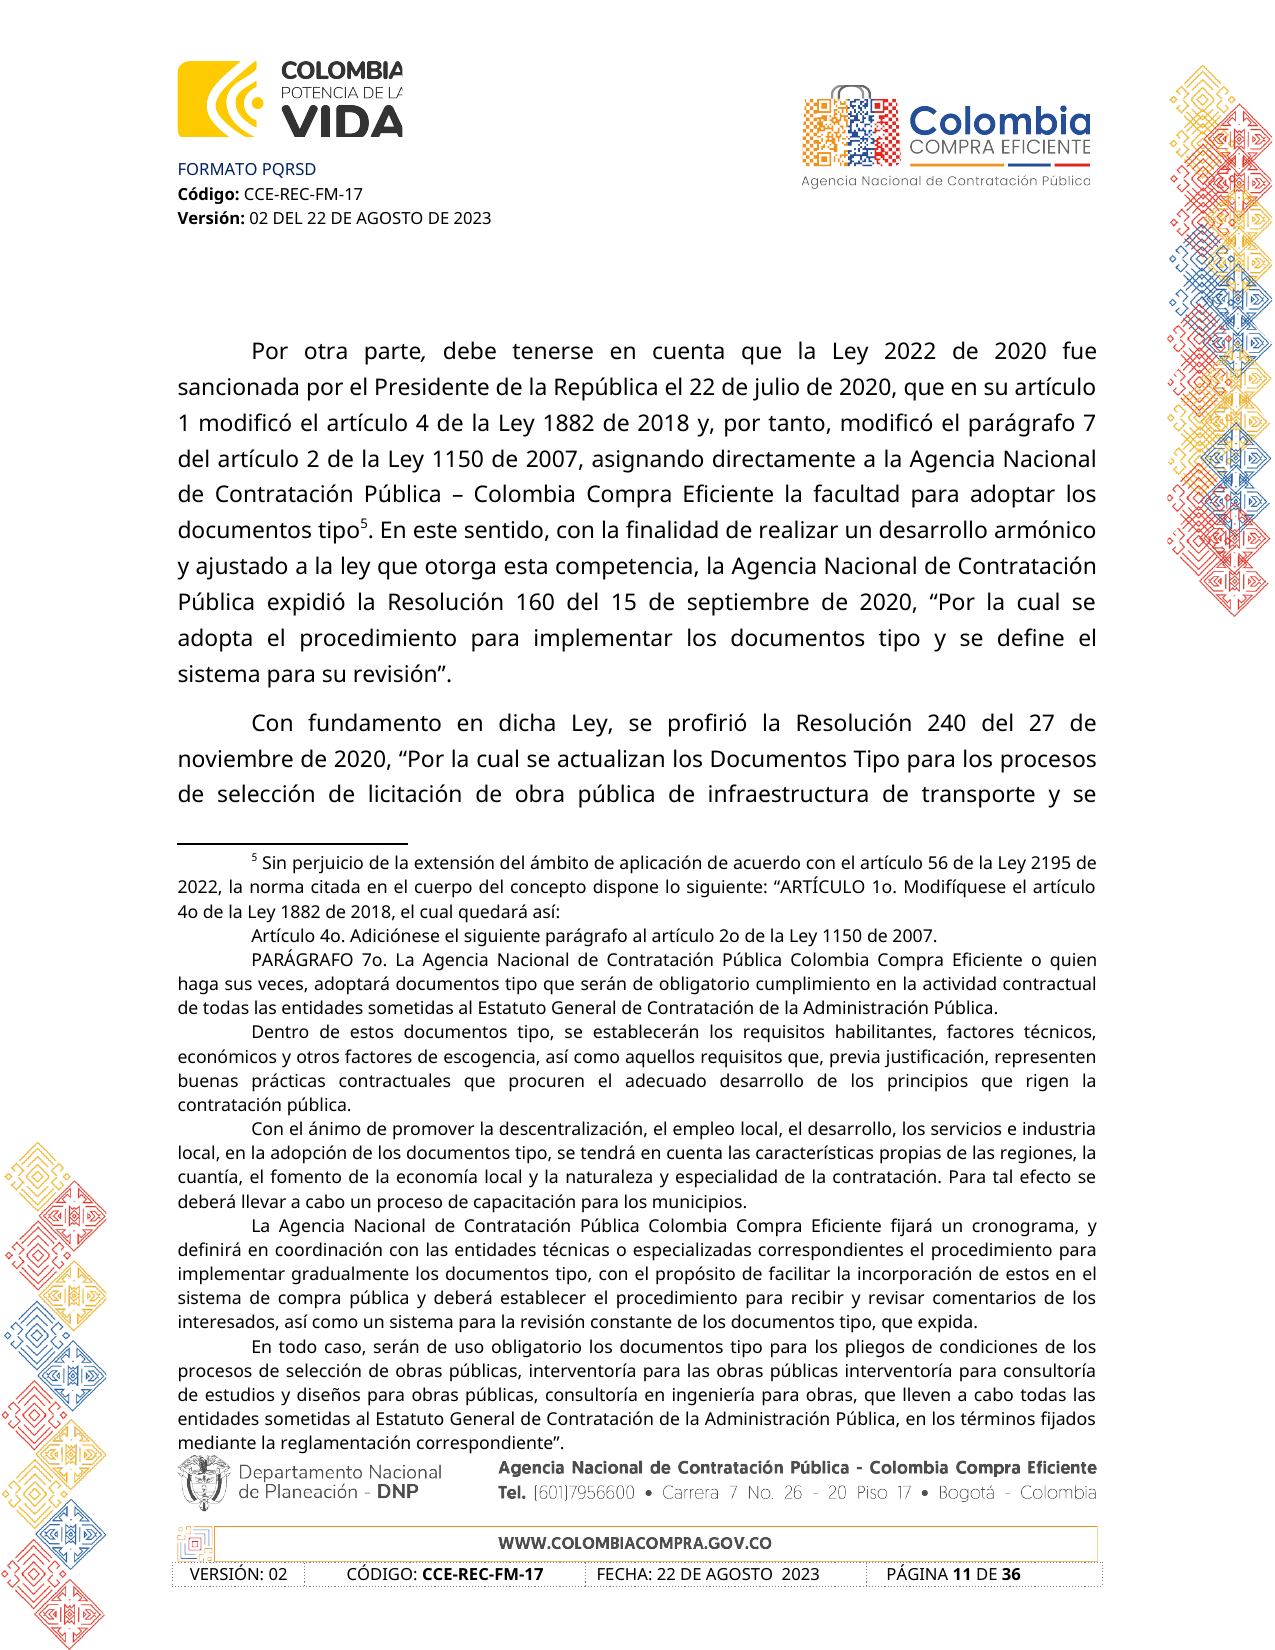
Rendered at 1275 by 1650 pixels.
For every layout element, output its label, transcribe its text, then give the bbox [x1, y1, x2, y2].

picture [801, 85, 1090, 189]
text Con fundamento en dicha Ley, se profirió la Resolución 240 del 27 de noviembre de 2020, “Por la cual se actualizan los Documentos Tipo para los procesos de selección de licitación de obra pública de infraestructura de transporte y se deroga la Resolución 0045 de 2020”. De igual manera, se expidió la Resolución 241 del 27 de noviembre de 2020, “Por la cual se actualizan los Documentos Tipo para los procesos de selección abreviada de menor cuantía de obra pública de infraestructura de transporte y se deroga la Resolución 0044 de 2020”. Adicionalmente, entró en vigor la Resolución 256 de 2020, “Por la cual se adoptan los documentos tipo para los procesos de selección de concursos de méritos, para contratar la interventoría de obras públicas de infraestructura de transporte”. [177, 707, 1098, 810]
picture [177, 1455, 1098, 1562]
picture [177, 61, 402, 137]
picture [0, 1141, 106, 1648]
text Por otra parte, debe tenerse en cuenta que la Ley 2022 de 2020 fue sancionada por el Presidente de la República el 22 de julio de 2020, que en su artículo 1 modificó el artículo 4 de la Ley 1882 de 2018 y, por tanto, modificó el parágrafo 7 del artículo 2 de la Ley 1150 de 2007, asignando directamente a la Agencia Nacional de Contratación Pública – Colombia Compra Eficiente la facultad para adoptar los documentos tipo. En este sentido, con la finalidad de realizar un desarrollo armónico y ajustado a la ley que otorga esta competencia, la Agencia Nacional de Contratación Pública expidió la Resolución 160 del 15 de septiembre de 2020, “Por la cual se adopta el procedimiento para implementar los documentos tipo y se define el sistema para su revisión”. [177, 335, 1098, 689]
picture [1165, 65, 1272, 614]
